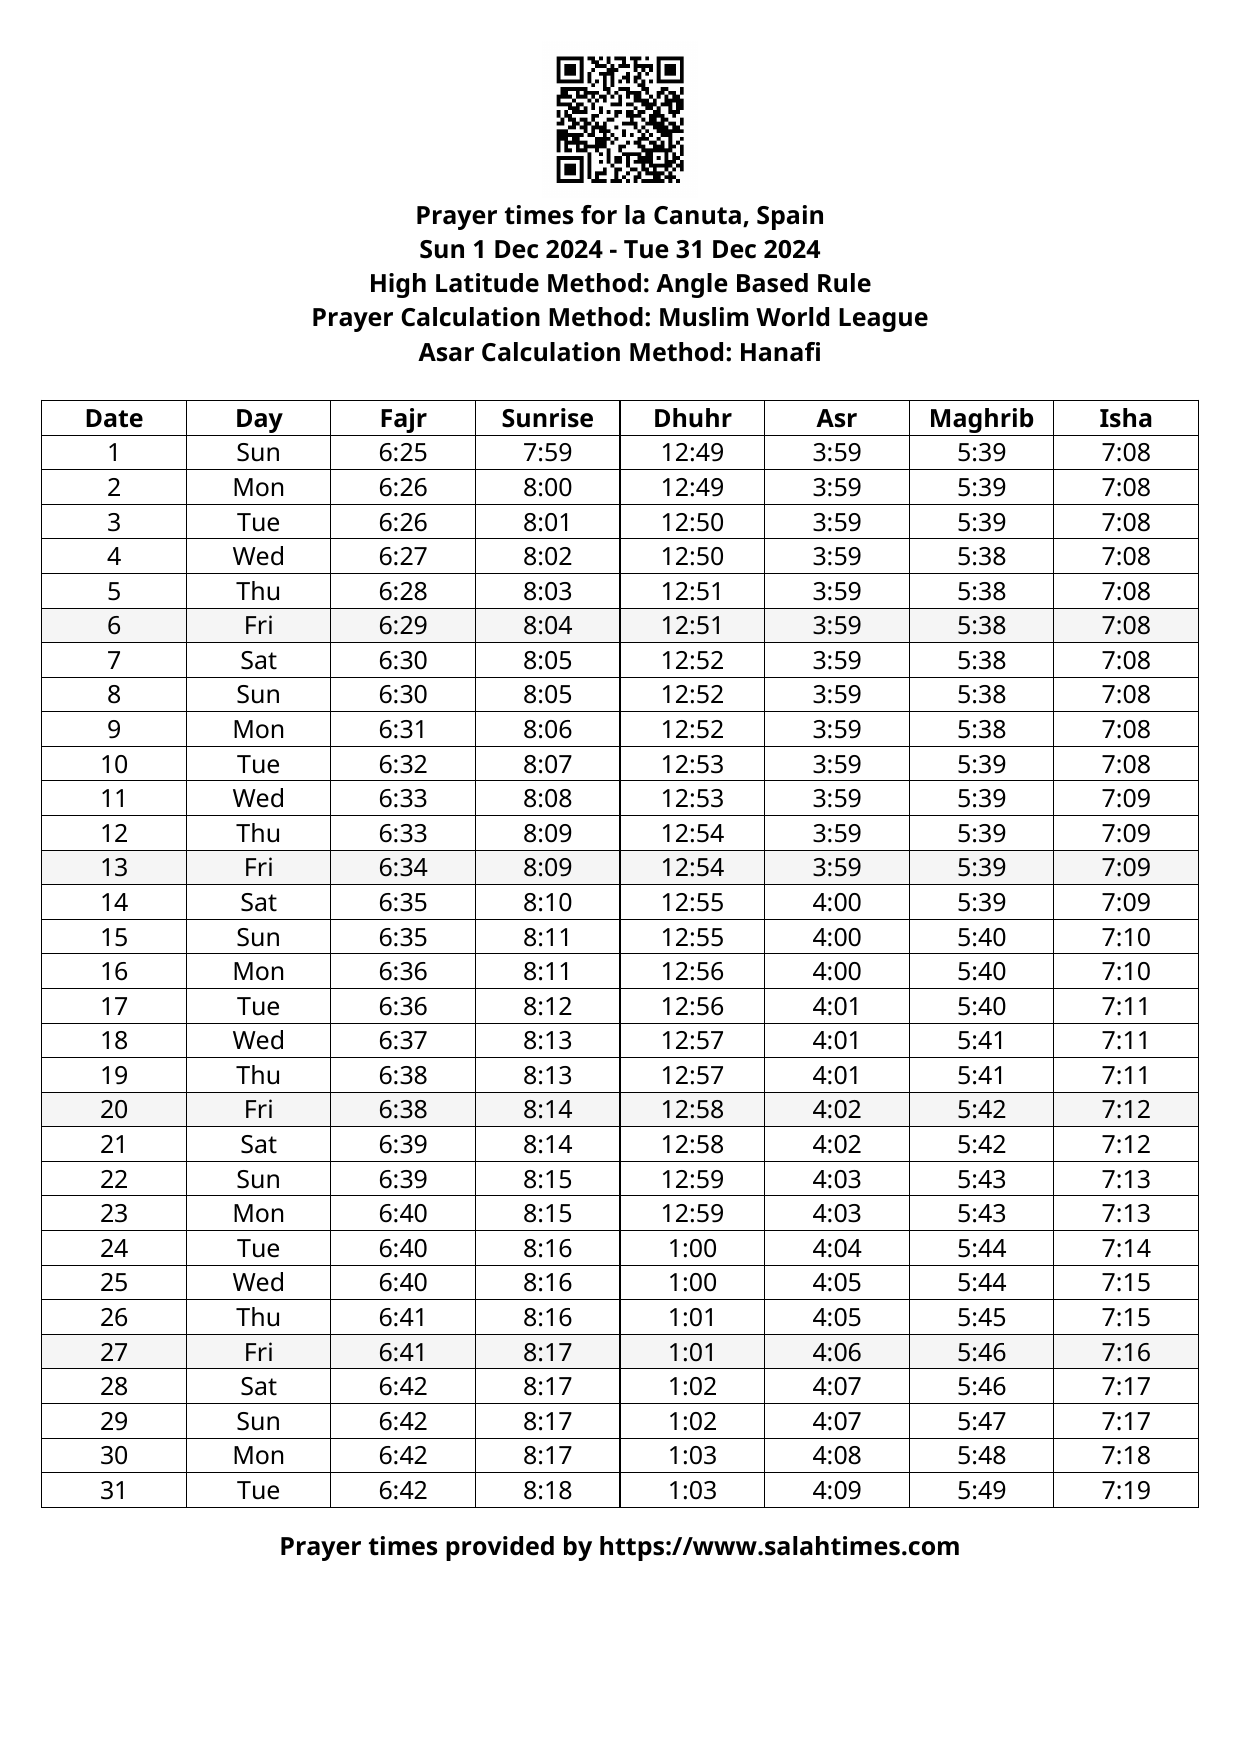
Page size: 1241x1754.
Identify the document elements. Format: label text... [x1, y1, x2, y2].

picture [542, 41, 699, 198]
table_cell Fri [187, 851, 330, 884]
table_cell 8:13 [476, 1024, 619, 1057]
table_header Maghrib [910, 401, 1053, 434]
table_cell 8:06 [476, 712, 619, 746]
table_cell 12:51 [621, 574, 764, 607]
table_cell 5:43 [910, 1196, 1053, 1230]
table_header Dhuhr [621, 401, 764, 434]
table_cell Thu [187, 816, 330, 849]
table_cell 7 [42, 643, 186, 677]
table_cell 12:53 [621, 747, 764, 780]
table_cell 4:04 [765, 1231, 909, 1264]
table_cell 27 [42, 1335, 186, 1368]
table_cell 22 [42, 1162, 186, 1195]
table_cell 4:01 [765, 1024, 909, 1057]
table_header Sunrise [476, 401, 619, 434]
table_cell 8:17 [476, 1404, 619, 1437]
table_cell 5:39 [910, 747, 1053, 780]
table_cell 6:30 [331, 643, 475, 677]
table_cell 12:50 [621, 539, 764, 573]
table_cell 2 [42, 470, 186, 504]
table_cell Mon [187, 470, 330, 504]
table_cell 4:05 [765, 1266, 909, 1299]
table_cell 8:09 [476, 816, 619, 849]
table_cell 8:01 [476, 505, 619, 538]
table_cell Sun [187, 1162, 330, 1195]
table_cell 5:38 [910, 643, 1053, 677]
table_cell Wed [187, 539, 330, 573]
table_cell 7:11 [1054, 1058, 1198, 1092]
table_cell 6:42 [331, 1369, 475, 1403]
table_cell 3:59 [765, 851, 909, 884]
table_cell 12:57 [621, 1024, 764, 1057]
table_cell 1:00 [621, 1231, 764, 1264]
table_cell 12:53 [621, 781, 764, 815]
table_cell 5:40 [910, 989, 1053, 1022]
table_cell 4:03 [765, 1162, 909, 1195]
table_cell 5:40 [910, 954, 1053, 988]
table_cell 4:02 [765, 1127, 909, 1161]
table_cell 7:08 [1054, 747, 1198, 780]
table_cell 6:36 [331, 954, 475, 988]
table_cell 7:15 [1054, 1300, 1198, 1334]
table_cell 3:59 [765, 747, 909, 780]
table_cell 19 [42, 1058, 186, 1092]
table_cell 7:08 [1054, 712, 1198, 746]
table_cell 7:08 [1054, 539, 1198, 573]
table_cell 31 [42, 1473, 186, 1507]
table_cell Wed [187, 1024, 330, 1057]
table_cell 5:47 [910, 1404, 1053, 1437]
table_cell 6:42 [331, 1439, 475, 1472]
table_cell 3:59 [765, 574, 909, 607]
table_cell 8:16 [476, 1231, 619, 1264]
table_header Fajr [331, 401, 475, 434]
table_cell 6:34 [331, 851, 475, 884]
table_cell Sat [187, 885, 330, 919]
table_cell 12 [42, 816, 186, 849]
table_cell 6:41 [331, 1335, 475, 1368]
table_cell Tue [187, 747, 330, 780]
table_cell 5:46 [910, 1369, 1053, 1403]
table_cell 7:18 [1054, 1439, 1198, 1472]
table_cell 5:38 [910, 678, 1053, 711]
table_cell 1:02 [621, 1369, 764, 1403]
table_cell 5:45 [910, 1300, 1053, 1334]
table_cell 12:50 [621, 505, 764, 538]
table_cell 4:00 [765, 920, 909, 953]
table_cell 8:05 [476, 643, 619, 677]
table_cell 6:27 [331, 539, 475, 573]
table_cell 7:08 [1054, 678, 1198, 711]
table_cell Tue [187, 989, 330, 1022]
table_cell 4:00 [765, 954, 909, 988]
table_cell 8:16 [476, 1266, 619, 1299]
table_cell 8:18 [476, 1473, 619, 1507]
table_cell 6:31 [331, 712, 475, 746]
table_cell Mon [187, 1196, 330, 1230]
text Asar Calculation Method: Hanafi [42, 334, 1198, 368]
table_cell Sat [187, 1127, 330, 1161]
table_cell Sat [187, 643, 330, 677]
table_cell 8:11 [476, 920, 619, 953]
table_cell 3:59 [765, 436, 909, 469]
table_cell 5:39 [910, 816, 1053, 849]
text Sun 1 Dec 2024 - Tue 31 Dec 2024 [42, 232, 1198, 266]
table_cell 7:09 [1054, 885, 1198, 919]
table_cell 7:08 [1054, 436, 1198, 469]
table_header Isha [1054, 401, 1198, 434]
table_cell 8:12 [476, 989, 619, 1022]
text Prayer times for la Canuta, Spain [42, 198, 1198, 232]
table_cell 8:13 [476, 1058, 619, 1092]
table_cell 5:43 [910, 1162, 1053, 1195]
table_cell 8:00 [476, 470, 619, 504]
table_cell 4:05 [765, 1300, 909, 1334]
table_cell 6:41 [331, 1300, 475, 1334]
table_cell Sun [187, 436, 330, 469]
table_cell 20 [42, 1093, 186, 1126]
table_cell 1:02 [621, 1404, 764, 1437]
table_cell Fri [187, 1093, 330, 1126]
table_cell 7:13 [1054, 1162, 1198, 1195]
table_cell 6:33 [331, 816, 475, 849]
table_cell Mon [187, 954, 330, 988]
table_cell 12:59 [621, 1196, 764, 1230]
table_cell 6:35 [331, 920, 475, 953]
table_cell 5:39 [910, 781, 1053, 815]
table_cell 3:59 [765, 505, 909, 538]
table_cell 7:09 [1054, 781, 1198, 815]
table_cell 5:38 [910, 539, 1053, 573]
table_cell 12:57 [621, 1058, 764, 1092]
table_cell 7:10 [1054, 920, 1198, 953]
table_cell 6:33 [331, 781, 475, 815]
table_cell 11 [42, 781, 186, 815]
table_header Day [187, 401, 330, 434]
table_cell 4:06 [765, 1335, 909, 1368]
table_cell 12:56 [621, 989, 764, 1022]
table_cell 6:29 [331, 609, 475, 642]
table_cell 8:16 [476, 1300, 619, 1334]
table_cell 8:14 [476, 1093, 619, 1126]
table_cell 6:25 [331, 436, 475, 469]
table_cell 4 [42, 539, 186, 573]
table_cell 30 [42, 1439, 186, 1472]
table_cell 25 [42, 1266, 186, 1299]
table_cell 12:59 [621, 1162, 764, 1195]
table_cell 1:01 [621, 1335, 764, 1368]
table_cell 5:39 [910, 505, 1053, 538]
table_cell 3:59 [765, 712, 909, 746]
table_cell 18 [42, 1024, 186, 1057]
table_cell Tue [187, 1473, 330, 1507]
table_cell 5:39 [910, 885, 1053, 919]
table_cell 7:11 [1054, 1024, 1198, 1057]
table_cell 8:02 [476, 539, 619, 573]
table_cell 29 [42, 1404, 186, 1437]
table_cell 4:03 [765, 1196, 909, 1230]
table_cell 5:39 [910, 436, 1053, 469]
table_cell 4:02 [765, 1093, 909, 1126]
table_cell 6:26 [331, 505, 475, 538]
table_cell 12:52 [621, 643, 764, 677]
table_cell 12:56 [621, 954, 764, 988]
table_cell 6:40 [331, 1266, 475, 1299]
table_cell 4:07 [765, 1369, 909, 1403]
table_cell 5:41 [910, 1024, 1053, 1057]
table_cell 7:09 [1054, 851, 1198, 884]
table_cell 5:44 [910, 1231, 1053, 1264]
table_cell 24 [42, 1231, 186, 1264]
table_header Date [42, 401, 186, 434]
table_cell 17 [42, 989, 186, 1022]
table_cell 7:16 [1054, 1335, 1198, 1368]
table_cell Thu [187, 574, 330, 607]
table_cell 28 [42, 1369, 186, 1403]
table_cell 23 [42, 1196, 186, 1230]
table_cell 5:42 [910, 1127, 1053, 1161]
table_cell 7:15 [1054, 1266, 1198, 1299]
table_cell 5:38 [910, 609, 1053, 642]
table_cell 5:41 [910, 1058, 1053, 1092]
table_cell 7:13 [1054, 1196, 1198, 1230]
table_cell 6:37 [331, 1024, 475, 1057]
table_cell 26 [42, 1300, 186, 1334]
table_cell 1:01 [621, 1300, 764, 1334]
table_cell 5:48 [910, 1439, 1053, 1472]
table_cell 5:46 [910, 1335, 1053, 1368]
text High Latitude Method: Angle Based Rule [42, 266, 1198, 300]
table_cell 1 [42, 436, 186, 469]
table_cell 5:42 [910, 1093, 1053, 1126]
table_cell Sun [187, 678, 330, 711]
table_cell 5:38 [910, 574, 1053, 607]
table_cell 8:10 [476, 885, 619, 919]
table_cell 5:39 [910, 470, 1053, 504]
table_cell 3 [42, 505, 186, 538]
table_cell 7:10 [1054, 954, 1198, 988]
table_cell 3:59 [765, 643, 909, 677]
text Prayer Calculation Method: Muslim World League [42, 300, 1198, 334]
table_cell 6:38 [331, 1093, 475, 1126]
text Prayer times provided by https://www.salahtimes.com [42, 1528, 1198, 1563]
table_cell 8:17 [476, 1439, 619, 1472]
table_cell 12:55 [621, 885, 764, 919]
table_cell 3:59 [765, 609, 909, 642]
table_cell 6:30 [331, 678, 475, 711]
table_cell 8:09 [476, 851, 619, 884]
table_cell 6:32 [331, 747, 475, 780]
table_cell Sun [187, 920, 330, 953]
table_cell 7:08 [1054, 505, 1198, 538]
table_cell 6 [42, 609, 186, 642]
table_cell 8:14 [476, 1127, 619, 1161]
table_cell 6:40 [331, 1196, 475, 1230]
table_cell 5:49 [910, 1473, 1053, 1507]
table_cell 12:54 [621, 816, 764, 849]
table_cell 3:59 [765, 470, 909, 504]
table_cell 16 [42, 954, 186, 988]
table_cell 12:58 [621, 1093, 764, 1126]
table_cell 3:59 [765, 781, 909, 815]
table_cell 8:15 [476, 1196, 619, 1230]
table_cell 12:54 [621, 851, 764, 884]
table_cell 8:11 [476, 954, 619, 988]
table_cell 4:07 [765, 1404, 909, 1437]
table_cell 1:00 [621, 1266, 764, 1299]
table_cell 9 [42, 712, 186, 746]
table_cell 8:05 [476, 678, 619, 711]
table_cell 12:49 [621, 470, 764, 504]
table_cell 8:04 [476, 609, 619, 642]
table_cell Tue [187, 505, 330, 538]
table_cell 7:08 [1054, 574, 1198, 607]
table_cell Mon [187, 712, 330, 746]
table_cell Fri [187, 1335, 330, 1368]
table_cell 12:58 [621, 1127, 764, 1161]
table_cell 3:59 [765, 678, 909, 711]
table_cell Mon [187, 1439, 330, 1472]
table_cell Sat [187, 1369, 330, 1403]
table_cell 4:08 [765, 1439, 909, 1472]
table_cell 5:39 [910, 851, 1053, 884]
table_cell 7:14 [1054, 1231, 1198, 1264]
table_cell 6:35 [331, 885, 475, 919]
table_cell 7:19 [1054, 1473, 1198, 1507]
table_cell 6:39 [331, 1127, 475, 1161]
table_cell 7:11 [1054, 989, 1198, 1022]
table_cell 4:01 [765, 1058, 909, 1092]
table_cell Fri [187, 609, 330, 642]
table_cell 8 [42, 678, 186, 711]
table_cell 6:42 [331, 1473, 475, 1507]
table_cell 12:52 [621, 678, 764, 711]
table_cell 6:42 [331, 1404, 475, 1437]
table_cell 8:15 [476, 1162, 619, 1195]
table_header Asr [765, 401, 909, 434]
table_cell Sun [187, 1404, 330, 1437]
table_cell 7:12 [1054, 1093, 1198, 1126]
table_cell 6:26 [331, 470, 475, 504]
table_cell 6:38 [331, 1058, 475, 1092]
table_cell 12:51 [621, 609, 764, 642]
table_cell 6:28 [331, 574, 475, 607]
table_cell 14 [42, 885, 186, 919]
table_cell 10 [42, 747, 186, 780]
table_cell 7:08 [1054, 470, 1198, 504]
table_cell 3:59 [765, 816, 909, 849]
table_cell 13 [42, 851, 186, 884]
table_cell 4:00 [765, 885, 909, 919]
table_cell 12:52 [621, 712, 764, 746]
table_cell 6:36 [331, 989, 475, 1022]
table_cell 21 [42, 1127, 186, 1161]
table_cell 8:17 [476, 1335, 619, 1368]
table_cell 8:17 [476, 1369, 619, 1403]
table_cell 12:55 [621, 920, 764, 953]
table_cell Wed [187, 1266, 330, 1299]
table_cell 15 [42, 920, 186, 953]
table_cell Tue [187, 1231, 330, 1264]
table_cell 7:09 [1054, 816, 1198, 849]
table_cell 5:38 [910, 712, 1053, 746]
table_cell 1:03 [621, 1439, 764, 1472]
table_cell 6:40 [331, 1231, 475, 1264]
table_cell 1:03 [621, 1473, 764, 1507]
table_cell 5 [42, 574, 186, 607]
table_cell 8:08 [476, 781, 619, 815]
table_cell Thu [187, 1058, 330, 1092]
table_cell Wed [187, 781, 330, 815]
table_cell 12:49 [621, 436, 764, 469]
table_cell 5:44 [910, 1266, 1053, 1299]
table_cell 6:39 [331, 1162, 475, 1195]
table_cell 7:59 [476, 436, 619, 469]
table_cell 3:59 [765, 539, 909, 573]
table_cell 8:07 [476, 747, 619, 780]
table_cell 7:08 [1054, 643, 1198, 677]
table_cell 7:17 [1054, 1369, 1198, 1403]
table_cell 4:09 [765, 1473, 909, 1507]
table_cell 7:17 [1054, 1404, 1198, 1437]
table_cell 7:08 [1054, 609, 1198, 642]
table_cell 5:40 [910, 920, 1053, 953]
table_cell 7:12 [1054, 1127, 1198, 1161]
table_cell Thu [187, 1300, 330, 1334]
table_cell 8:03 [476, 574, 619, 607]
table_cell 4:01 [765, 989, 909, 1022]
